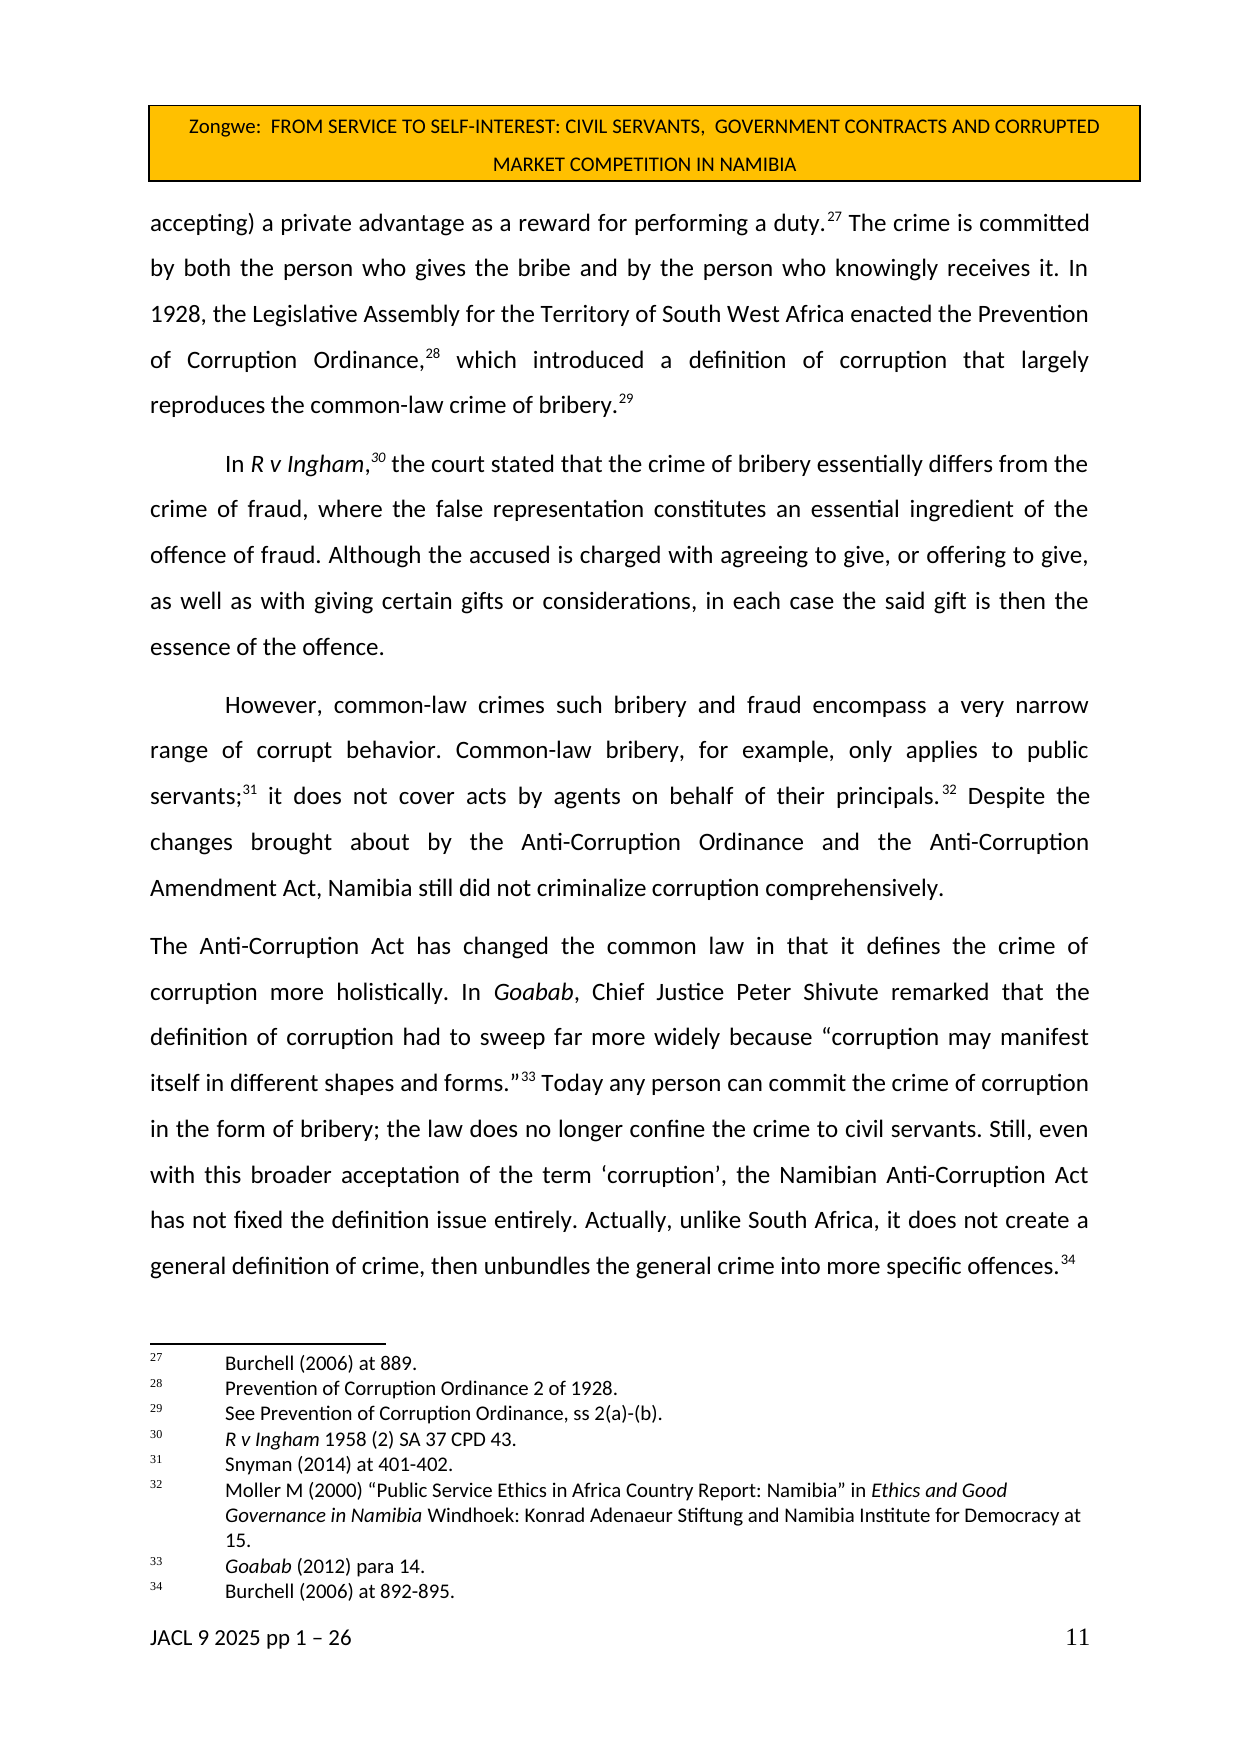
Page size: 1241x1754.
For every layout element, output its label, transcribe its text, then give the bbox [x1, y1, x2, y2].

text In R v Ingham, the court stated that the crime of bribery essentially differs from the crime of fraud, where the false representation constitutes an essential ingredient of the offence of fraud. Although the accused is charged with agreeing to give, or offering to give, as well as with giving certain gifts or considerations, in each case the said gift is then the essence of the offence. [150, 448, 1090, 661]
text Lawyers in Namibia and South Africa have for a long time struggled to define ‘corruption’. For decades, the state prosecuted corruption cases by relying on common-law provisions. At common law, prosecutors did not call corruption as such. Instead, the state prosecuted those cases as bribery and, to a lesser extent, fraud. At common law, ‘fraud’ consists in intentionally and unlawfully making a representation that causes actual or potential prejudice to another person. Bribery, on the other hand, consists in tendering (and accepting) a private advantage as a reward for performing a duty. The crime is committed by both the person who gives the bribe and by the person who knowingly receives it. In 1928, the Legislative Assembly for the Territory of South West Africa enacted the Prevention of Corruption Ordinance, which introduced a definition of corruption that largely reproduces the common-law crime of bribery. [150, 150, 1090, 420]
text However, common-law crimes such bribery and fraud encompass a very narrow range of corrupt behavior. Common-law bribery, for example, only applies to public servants; it does not cover acts by agents on behalf of their principals. Despite the changes brought about by the Anti-Corruption Ordinance and the Anti-Corruption Amendment Act, Namibia still did not criminalize corruption comprehensively. [150, 689, 1090, 902]
text The Anti-Corruption Act has changed the common law in that it defines the crime of corruption more holistically. In Goabab, Chief Justice Peter Shivute remarked that the definition of corruption had to sweep far more widely because “corruption may manifest itself in different shapes and forms.” Today any person can commit the crime of corruption in the form of bribery; the law does no longer confine the crime to civil servants. Still, even with this broader acceptation of the term ‘corruption’, the Namibian Anti-Corruption Act has not fixed the definition issue entirely. Actually, unlike South Africa, it does not create a general definition of crime, then unbundles the general crime into more specific offences. [150, 930, 1090, 1281]
